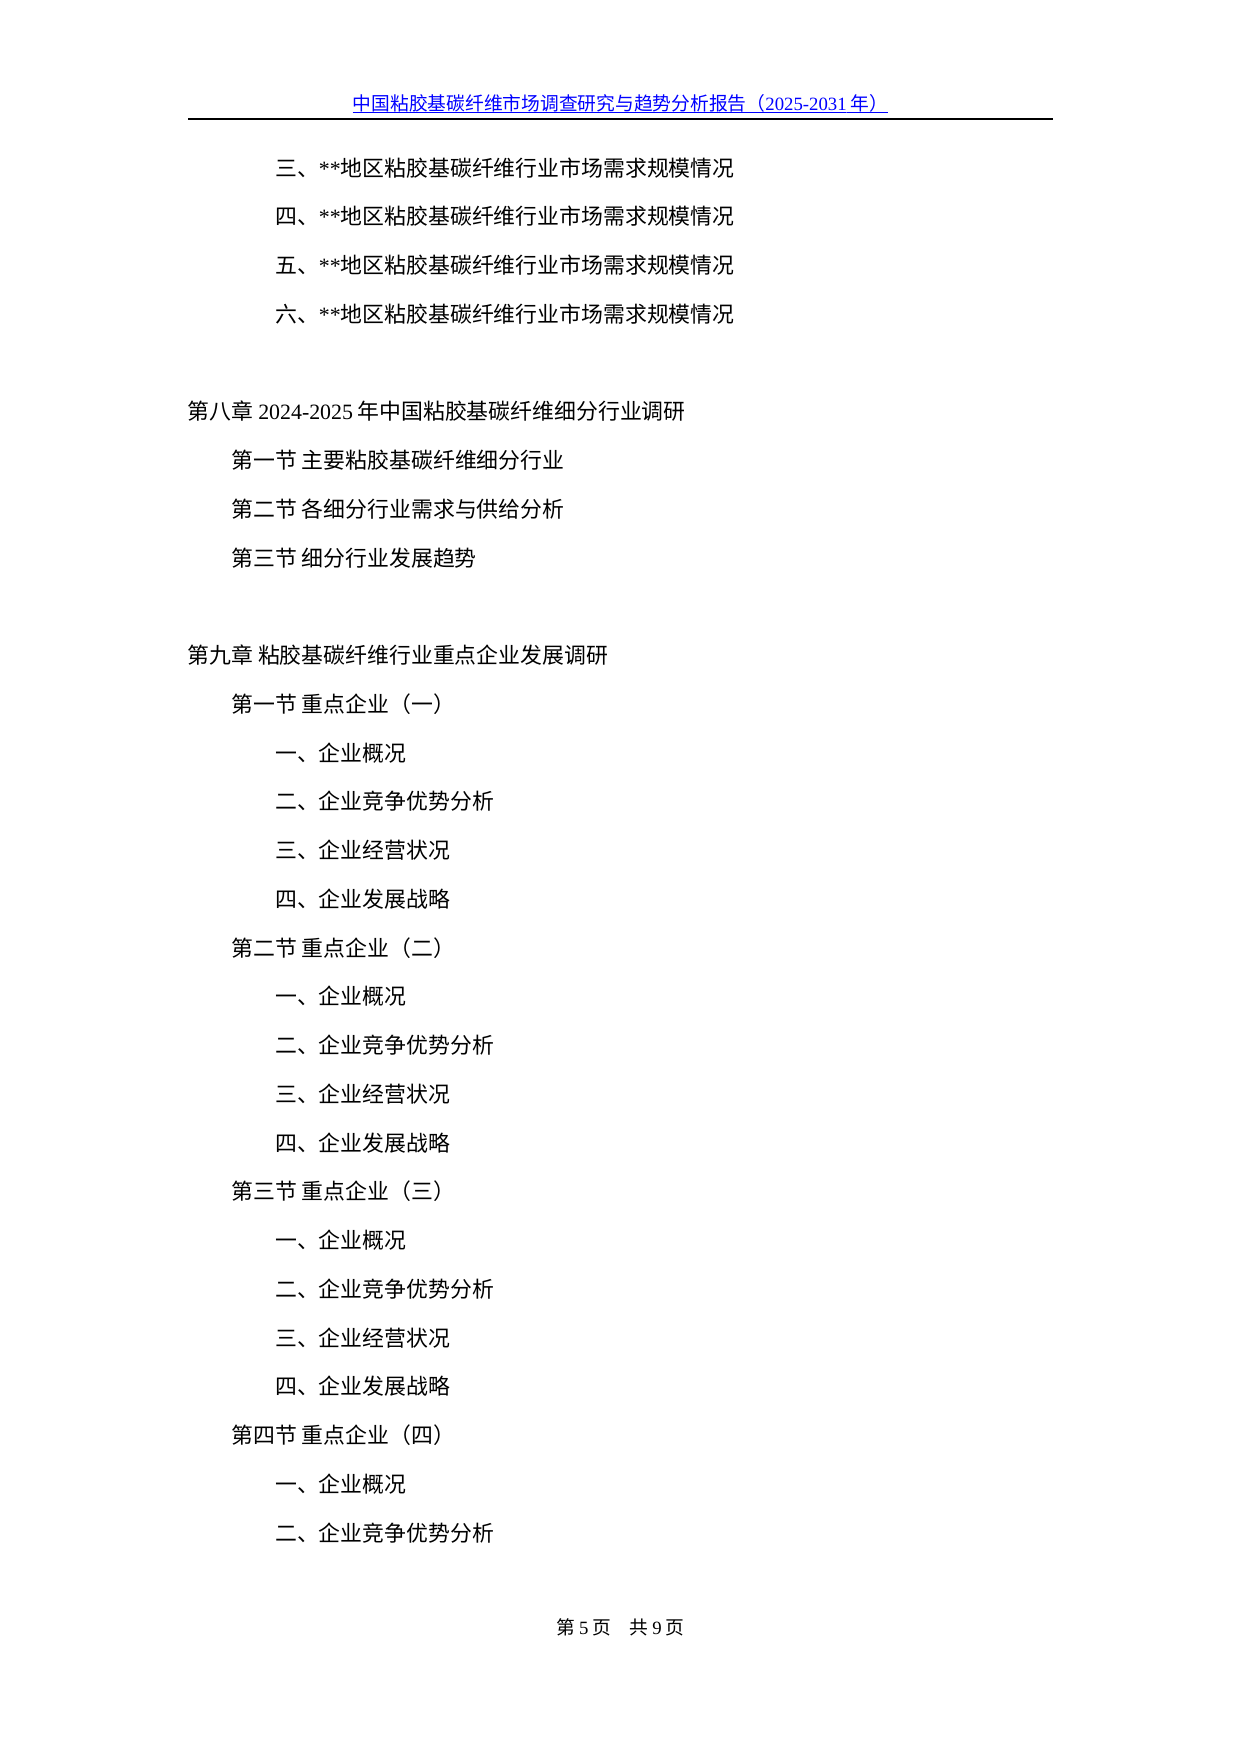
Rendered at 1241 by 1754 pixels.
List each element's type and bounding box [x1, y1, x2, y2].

text [187, 150, 1053, 1548]
